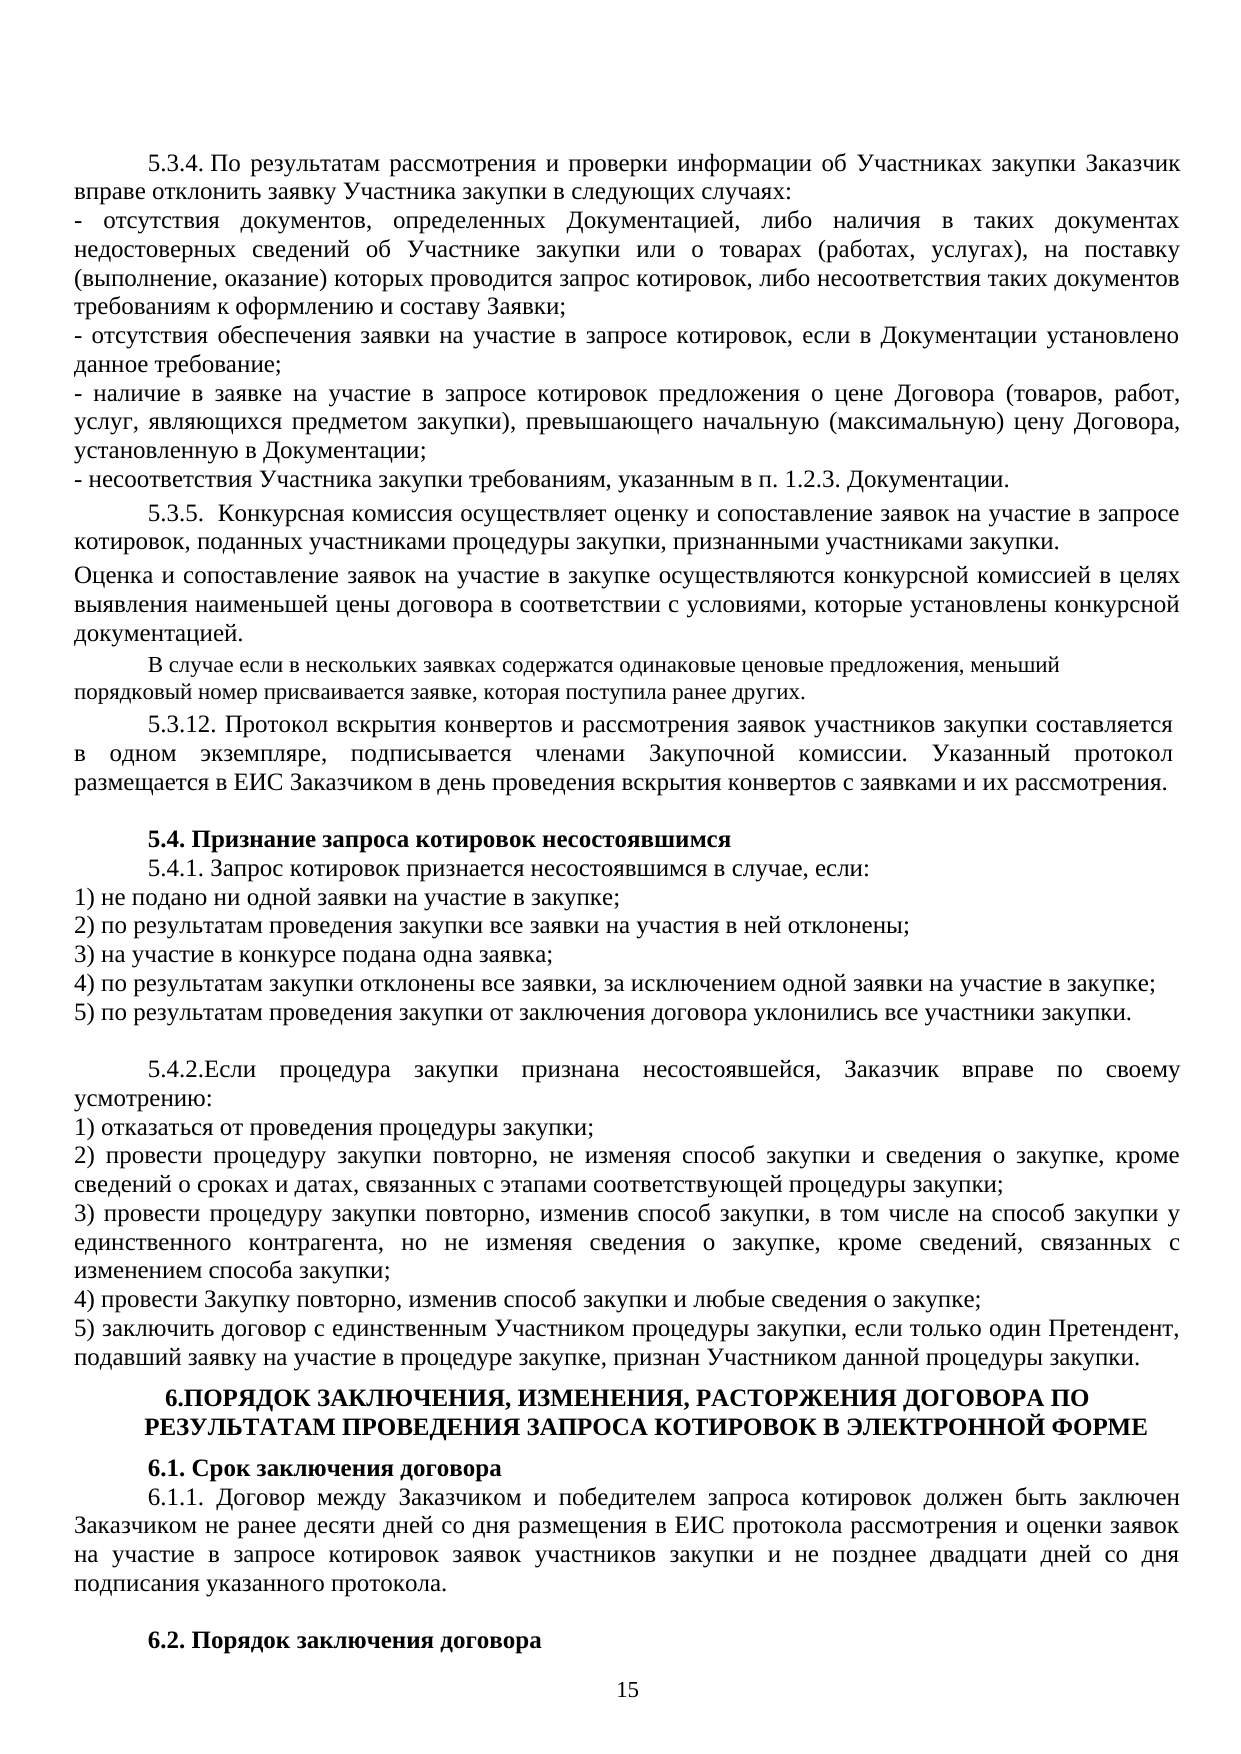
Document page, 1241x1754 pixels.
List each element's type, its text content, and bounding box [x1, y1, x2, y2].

text 4) по результатам закупки отклонены все заявки, за исключением одной заявки на участие в закупке; [74, 968, 1181, 997]
text 2) провести процедуру закупки повторно, не изменяя способ закупки и сведения о закупке, кроме сведений о сроках и датах, связанных с этапами соответствующей процедуры закупки; [74, 1140, 1181, 1198]
text - отсутствия документов, определенных Документацией, либо наличия в таких документах недостоверных сведений об Участнике закупки или о товарах (работах, услугах), на поставку (выполнение, оказание) которых проводится запрос котировок, либо несоответствия таких документов требованиям к оформлению и составу Заявки; [74, 205, 1181, 320]
text 6.ПОРЯДОК ЗАКЛЮЧЕНИЯ, ИЗМЕНЕНИЯ, РАСТОРЖЕНИЯ ДОГОВОРА ПО РЕЗУЛЬТАТАМ ПРОВЕДЕНИЯ ЗАПРОСА КОТИРОВОК В ЭЛЕКТРОННОЙ ФОРМЕ [74, 1383, 1181, 1440]
text 5.4.2.Если процедура закупки признана несостоявшейся, Заказчик вправе по своему усмотрению: [74, 1054, 1181, 1112]
text - наличие в заявке на участие в запросе котировок предложения о цене Договора (товаров, работ, услуг, являющихся предметом закупки), превышающего начальную (максимальную) цену Договора, установленную в Документации; [74, 378, 1181, 464]
text 5) заключить договор с единственным Участником процедуры закупки, если только один Претендент, подавший заявку на участие в процедуре закупке, признан Участником данной процедуры закупки. [74, 1313, 1181, 1370]
text В случае если в нескольких заявках содержатся одинаковые ценовые предложения, меньший порядковый номер присваивается заявке, которая поступила ранее других. [74, 651, 1181, 704]
text 5.3.4. По результатам рассмотрения и проверки информации об Участниках закупки Заказчик вправе отклонить заявку Участника закупки в следующих случаях: [74, 148, 1181, 205]
text 5.3.5. Конкурсная комиссия осуществляет оценку и сопоставление заявок на участие в запросе котировок, поданных участниками процедуры закупки, признанными участниками закупки. [74, 498, 1181, 555]
text 5.4.1. Запрос котировок признается несостоявшимся в случае, если: [74, 853, 1181, 882]
text 5.3.12. Протокол вскрытия конвертов и рассмотрения заявок участников закупки составляется в одном экземпляре, подписывается членами Закупочной комиссии. Указанный протокол размещается в ЕИС Заказчиком в день проведения вскрытия конвертов с заявками и их рассмотрения. [74, 709, 1174, 795]
text 6.1. Срок заключения договора [74, 1453, 1181, 1482]
text 6.1.1. Договор между Заказчиком и победителем запроса котировок должен быть заключен Заказчиком не ранее десяти дней со дня размещения в ЕИС протокола рассмотрения и оценки заявок на участие в запросе котировок заявок участников закупки и не позднее двадцати дней со дня подписания указанного протокола. [74, 1482, 1181, 1597]
text 2) по результатам проведения закупки все заявки на участия в ней отклонены; [74, 910, 1181, 939]
text 5.4. Признание запроса котировок несостоявшимся [74, 824, 1181, 853]
text 5) по результатам проведения закупки от заключения договора уклонились все участники закупки. [74, 997, 1181, 1025]
text 3) на участие в конкурсе подана одна заявка; [74, 939, 1181, 968]
text 6.2. Порядок заключения договора [74, 1625, 1181, 1654]
text 1) отказаться от проведения процедуры закупки; [74, 1112, 1181, 1140]
text Оценка и сопоставление заявок на участие в закупке осуществляются конкурсной комиссией в целях выявления наименьшей цены договора в соответствии с условиями, которые установлены конкурсной документацией. [74, 560, 1181, 646]
text 3) провести процедуру закупки повторно, изменив способ закупки, в том числе на способ закупки у единственного контрагента, но не изменяя сведения о закупке, кроме сведений, связанных с изменением способа закупки; [74, 1198, 1181, 1284]
text - несоответствия Участника закупки требованиям, указанным в п. 1.2.3. Документации. [74, 464, 1181, 493]
text 4) провести Закупку повторно, изменив способ закупки и любые сведения о закупке; [74, 1284, 1181, 1313]
text 1) не подано ни одной заявки на участие в закупке; [74, 882, 1181, 910]
text - отсутствия обеспечения заявки на участие в запросе котировок, если в Документации установлено данное требование; [74, 320, 1181, 378]
